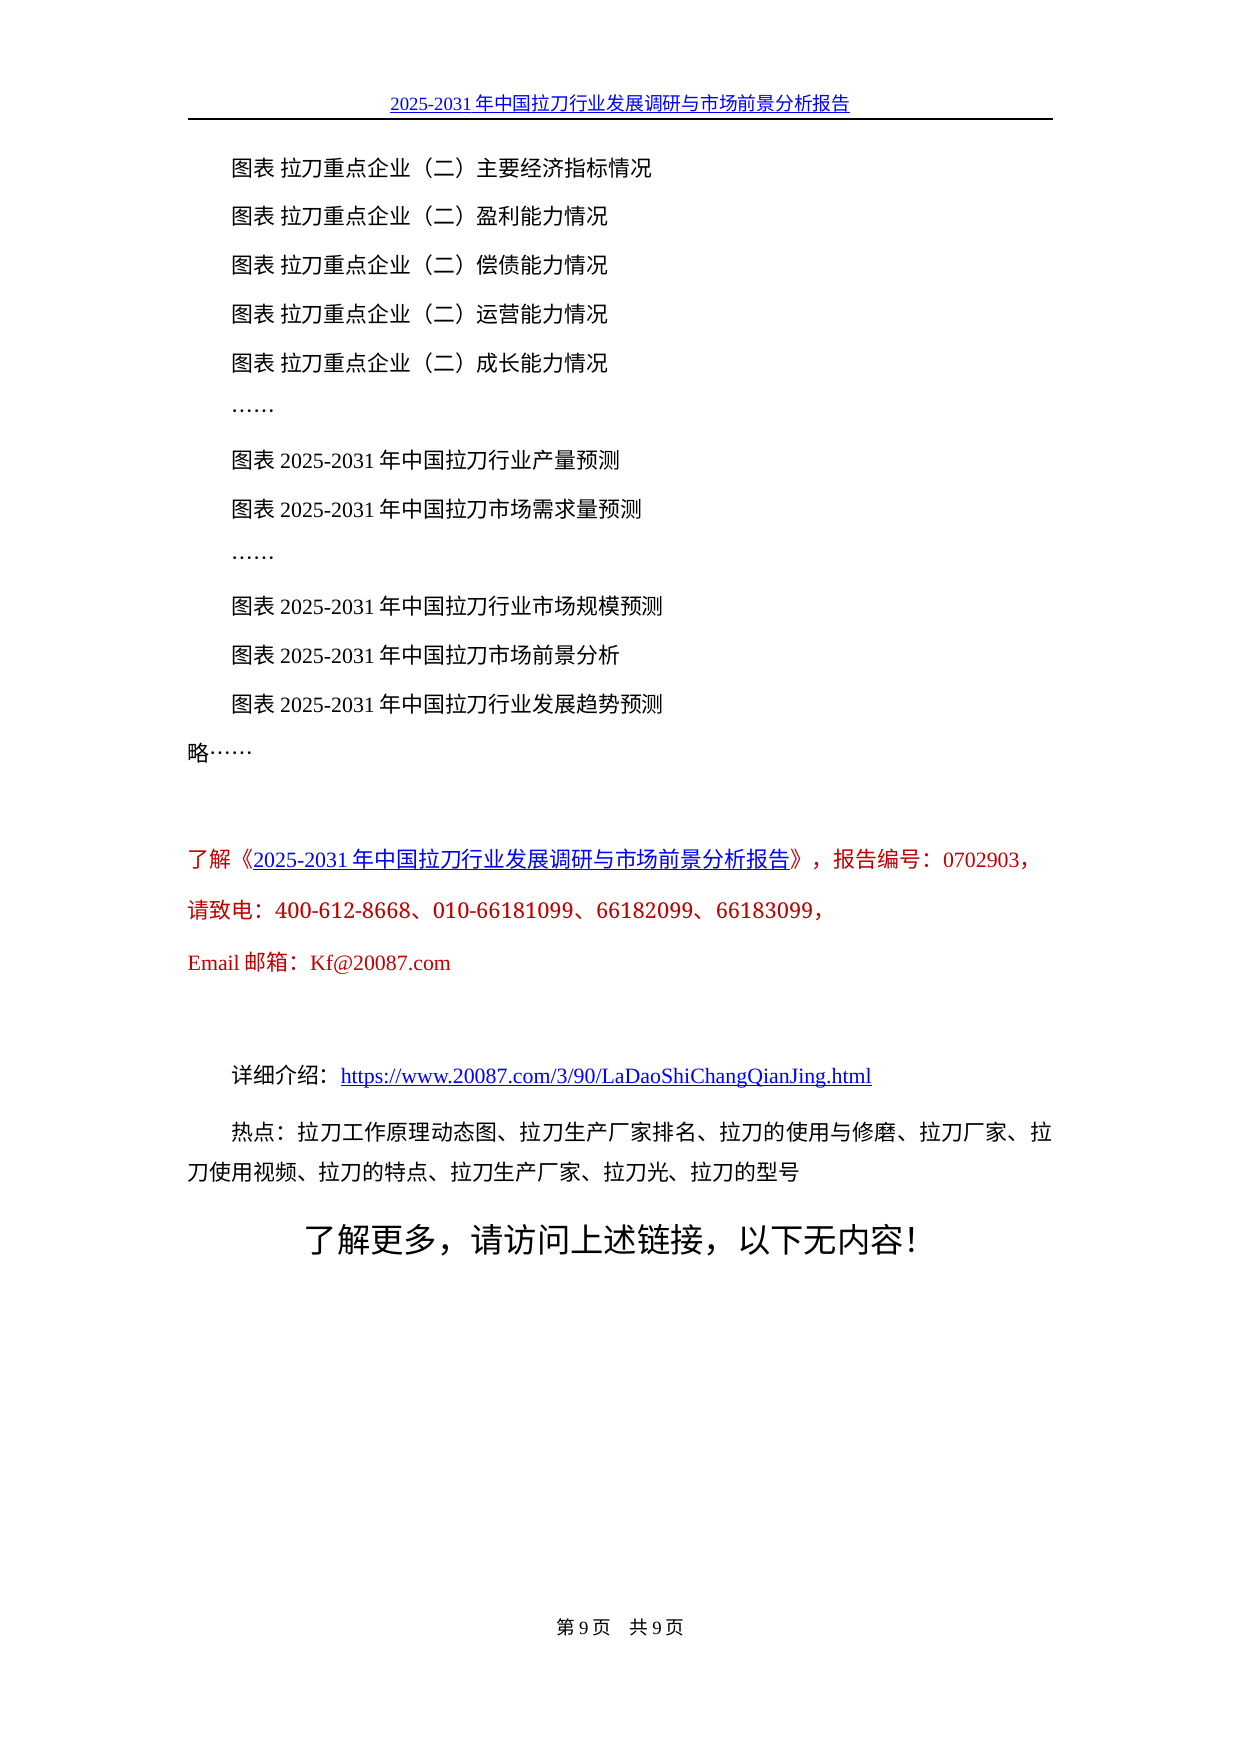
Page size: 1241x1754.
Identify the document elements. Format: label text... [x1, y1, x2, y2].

title 了解更多，请访问上述链接，以下无内容！ [187, 1205, 1053, 1270]
text 请致电：400-612-8668、010-66181099、66182099、66183099， [187, 893, 1053, 926]
text 了解《2025-2031年中国拉刀行业发展调研与市场前景分析报告》，报告编号：0702903， [187, 842, 1053, 874]
text 详细介绍：https://www.20087.com/3/90/LaDaoShiChangQianJing.html [187, 1058, 1053, 1090]
text Email邮箱：Kf@20087.com [187, 945, 1053, 977]
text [187, 150, 1053, 768]
text 热点：拉刀工作原理动态图、拉刀生产厂家排名、拉刀的使用与修磨、拉刀厂家、拉刀使用视频、拉刀的特点、拉刀生产厂家、拉刀光、拉刀的型号 [187, 1114, 1053, 1187]
